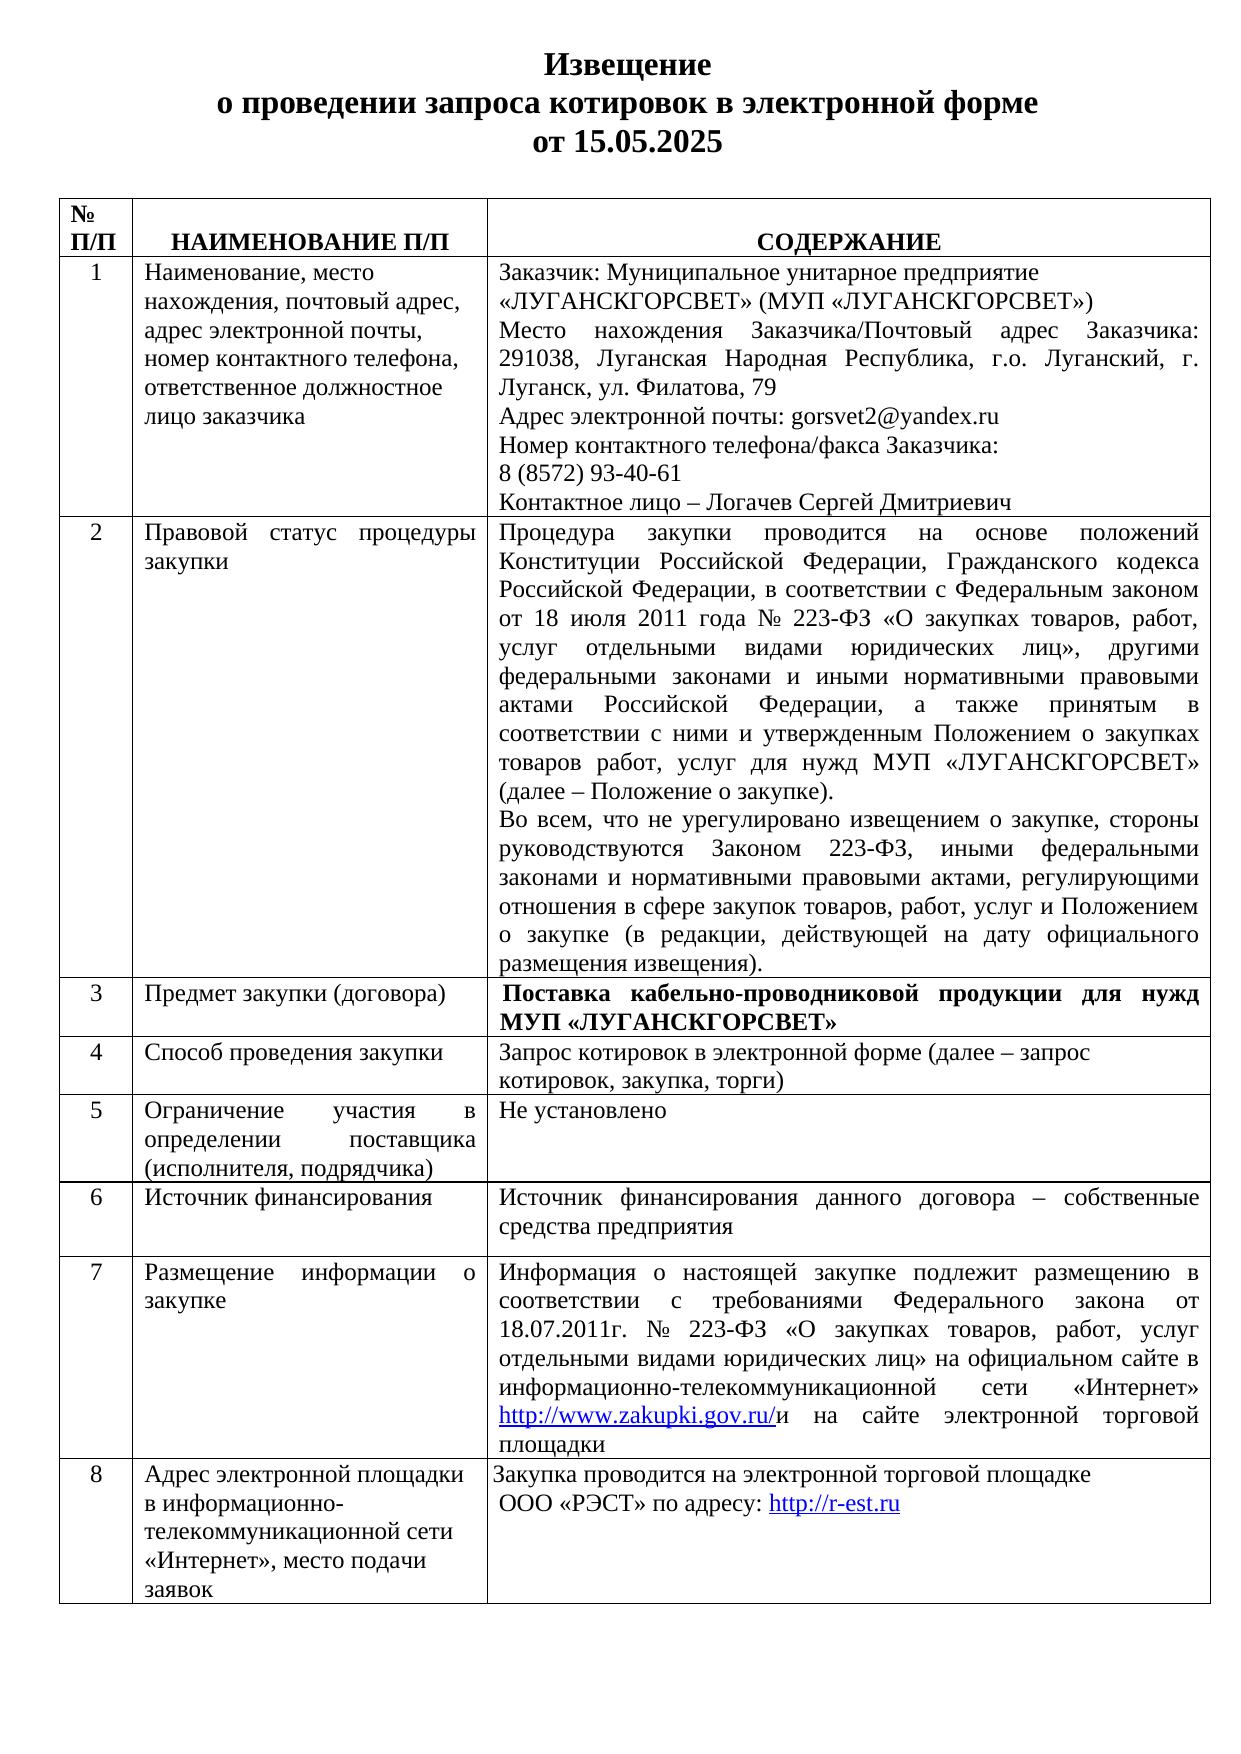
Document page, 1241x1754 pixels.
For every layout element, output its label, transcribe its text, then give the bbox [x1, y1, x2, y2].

table_cell Запрос котировок в электронной форме (далее – запрос котировок, закупка, торги) [488, 1037, 1210, 1094]
table_cell Способ проведения закупки [133, 1037, 487, 1094]
table_header нАИМЕНОВАНИЕ П/П [133, 199, 487, 256]
table_cell Заказчик: Муниципальное унитарное предприятие «ЛУГАНСКГОРСВЕТ» (МУП «ЛУГАНСКГОРСВЕТ») Место нахождения Заказчика/Почтовый адрес Заказчика: 291038, Луганская Народная Республика, г.о. Луганский, г. Луганск, ул. Филатова, 79 Адрес электронной почты: gorsvet2@yandex.ru Номер контактного телефона/факса Заказчика: 8 (8572) 93-40-61 Контактное лицо – Логачев Сергей Дмитриевич [488, 257, 1210, 516]
table_cell Ограничение участия в определении поставщика (исполнителя, подрядчика) [133, 1095, 487, 1181]
table_cell 2 [60, 517, 132, 977]
table_cell Информация о настоящей закупке подлежит размещению в соответствии с требованиями Федерального закона от 18.07.2011г. № 223-ФЗ «О закупках товаров, работ, услуг отдельными видами юридических лиц» на официальном сайте в информационно-телекоммуникационной сети «Интернет» http://www.zakupki.gov.ru/и на сайте электронной торговой площадки [488, 1257, 1210, 1458]
table_cell 4 [60, 1037, 132, 1094]
table_cell Источник финансирования данного договора – собственные средства предприятия [488, 1183, 1210, 1256]
table_cell 3 [60, 978, 132, 1036]
table_cell 8 [60, 1459, 132, 1603]
table_cell Адрес электронной площадки в информационно-телекоммуникационной сети «Интернет», место подачи заявок [133, 1459, 487, 1603]
table_cell Правовой статус процедуры закупки [133, 517, 487, 977]
table_cell Источник финансирования [133, 1183, 487, 1256]
table_cell 6 [60, 1183, 132, 1256]
table_cell Закупка проводится на электронной торговой площадке ООО «РЭСТ» по адресу: http://r-est.ru [488, 1459, 1210, 1603]
table_cell Наименование, место нахождения, почтовый адрес, адрес электронной почты, номер контактного телефона, ответственное должностное лицо заказчика [133, 257, 487, 516]
text о проведении запроса котировок в электронной форме [103, 83, 1152, 121]
table_cell 7 [60, 1257, 132, 1458]
text Извещение [103, 44, 1152, 83]
table_cell Поставка кабельно-проводниковой продукции для нужд МУП «ЛУГАНСКГОРСВЕТ» [488, 978, 1210, 1036]
table_cell 5 [60, 1095, 132, 1181]
table_header сОДЕРЖАНИЕ [488, 199, 1210, 256]
table_cell Размещение информации о закупке [133, 1257, 487, 1458]
table_cell Предмет закупки (договора) [133, 978, 487, 1036]
table_header № П/П [60, 199, 132, 256]
table_cell 1 [60, 257, 132, 516]
table_cell Процедура закупки проводится на основе положений Конституции Российской Федерации, Гражданского кодекса Российской Федерации, в соответствии с Федеральным законом от 18 июля 2011 года № 223-ФЗ «О закупках товаров, работ, услуг отдельными видами юридических лиц», другими федеральными законами и иными нормативными правовыми актами Российской Федерации, а также принятым в соответствии с ними и утвержденным Положением о закупках товаров работ, услуг для нужд МУП «ЛУГАНСКГОРСВЕТ» (далее – Положение о закупке). Во всем, что не урегулировано извещением о закупке, стороны руководствуются Законом 223-ФЗ, иными федеральными законами и нормативными правовыми актами, регулирующими отношения в сфере закупок товаров, работ, услуг и Положением о закупке (в редакции, действующей на дату официального размещения извещения). [488, 517, 1210, 977]
table_cell Не установлено [488, 1095, 1210, 1181]
text от 15.05.2025 [103, 121, 1152, 159]
